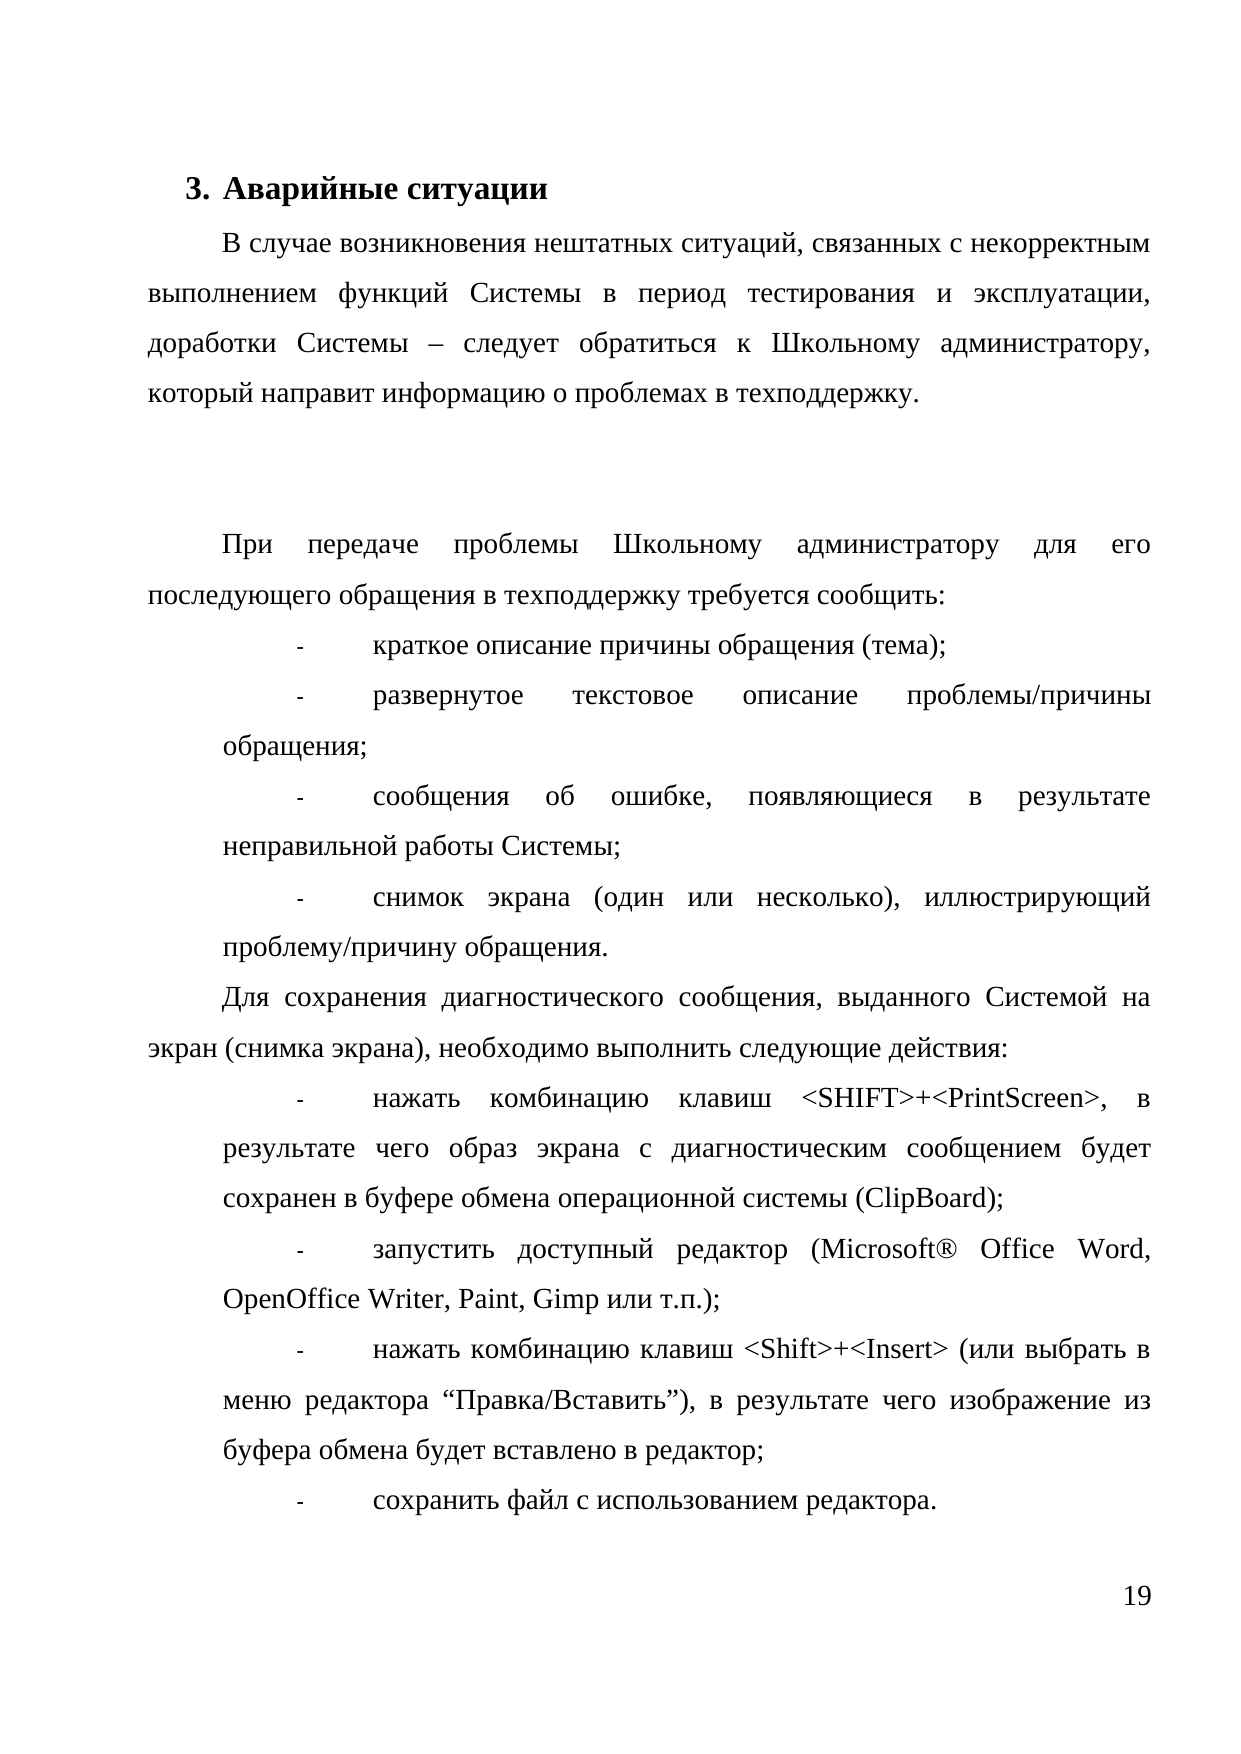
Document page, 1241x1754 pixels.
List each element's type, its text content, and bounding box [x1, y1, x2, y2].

list сохранить файл с использованием редактора. [223, 1482, 1152, 1516]
list развернутое текстовое описание проблемы/причины обращения; [223, 677, 1152, 761]
list запустить доступный редактор (Microsoft® Office Word, OpenOffice Writer, Paint, Gimp или т.п.); [223, 1231, 1152, 1315]
text При передаче проблемы Школьному администратору для его последующего обращения в техподдержку требуется сообщить: [148, 527, 1152, 610]
list сообщения об ошибке, появляющиеся в результате неправильной работы Системы; [223, 778, 1152, 862]
list нажать комбинацию клавиш <SHIFT>+<PrintScreen>, в результате чего образ экрана с диагностическим сообщением будет сохранен в буфере обмена операционной системы (ClipBoard); [223, 1080, 1152, 1214]
text Для сохранения диагностического сообщения, выданного Системой на экран (снимка экрана), необходимо выполнить следующие действия: [148, 979, 1152, 1063]
list краткое описание причины обращения (тема); [223, 627, 1152, 661]
subtitle Аварийные ситуации [185, 168, 1152, 206]
list нажать комбинацию клавиш <Shift>+<Insert> (или выбрать в меню редактора “Правка/Вставить”), в результате чего изображение из буфера обмена будет вставлено в редактор; [223, 1332, 1152, 1466]
text В случае возникновения нештатных ситуаций, связанных с некорректным выполнением функций Системы в период тестирования и эксплуатации, доработки Системы – следует обратиться к Школьному администратору, который направит информацию о проблемах в техподдержку. [148, 225, 1152, 409]
list снимок экрана (один или несколько), иллюстрирующий проблему/причину обращения. [223, 879, 1152, 963]
